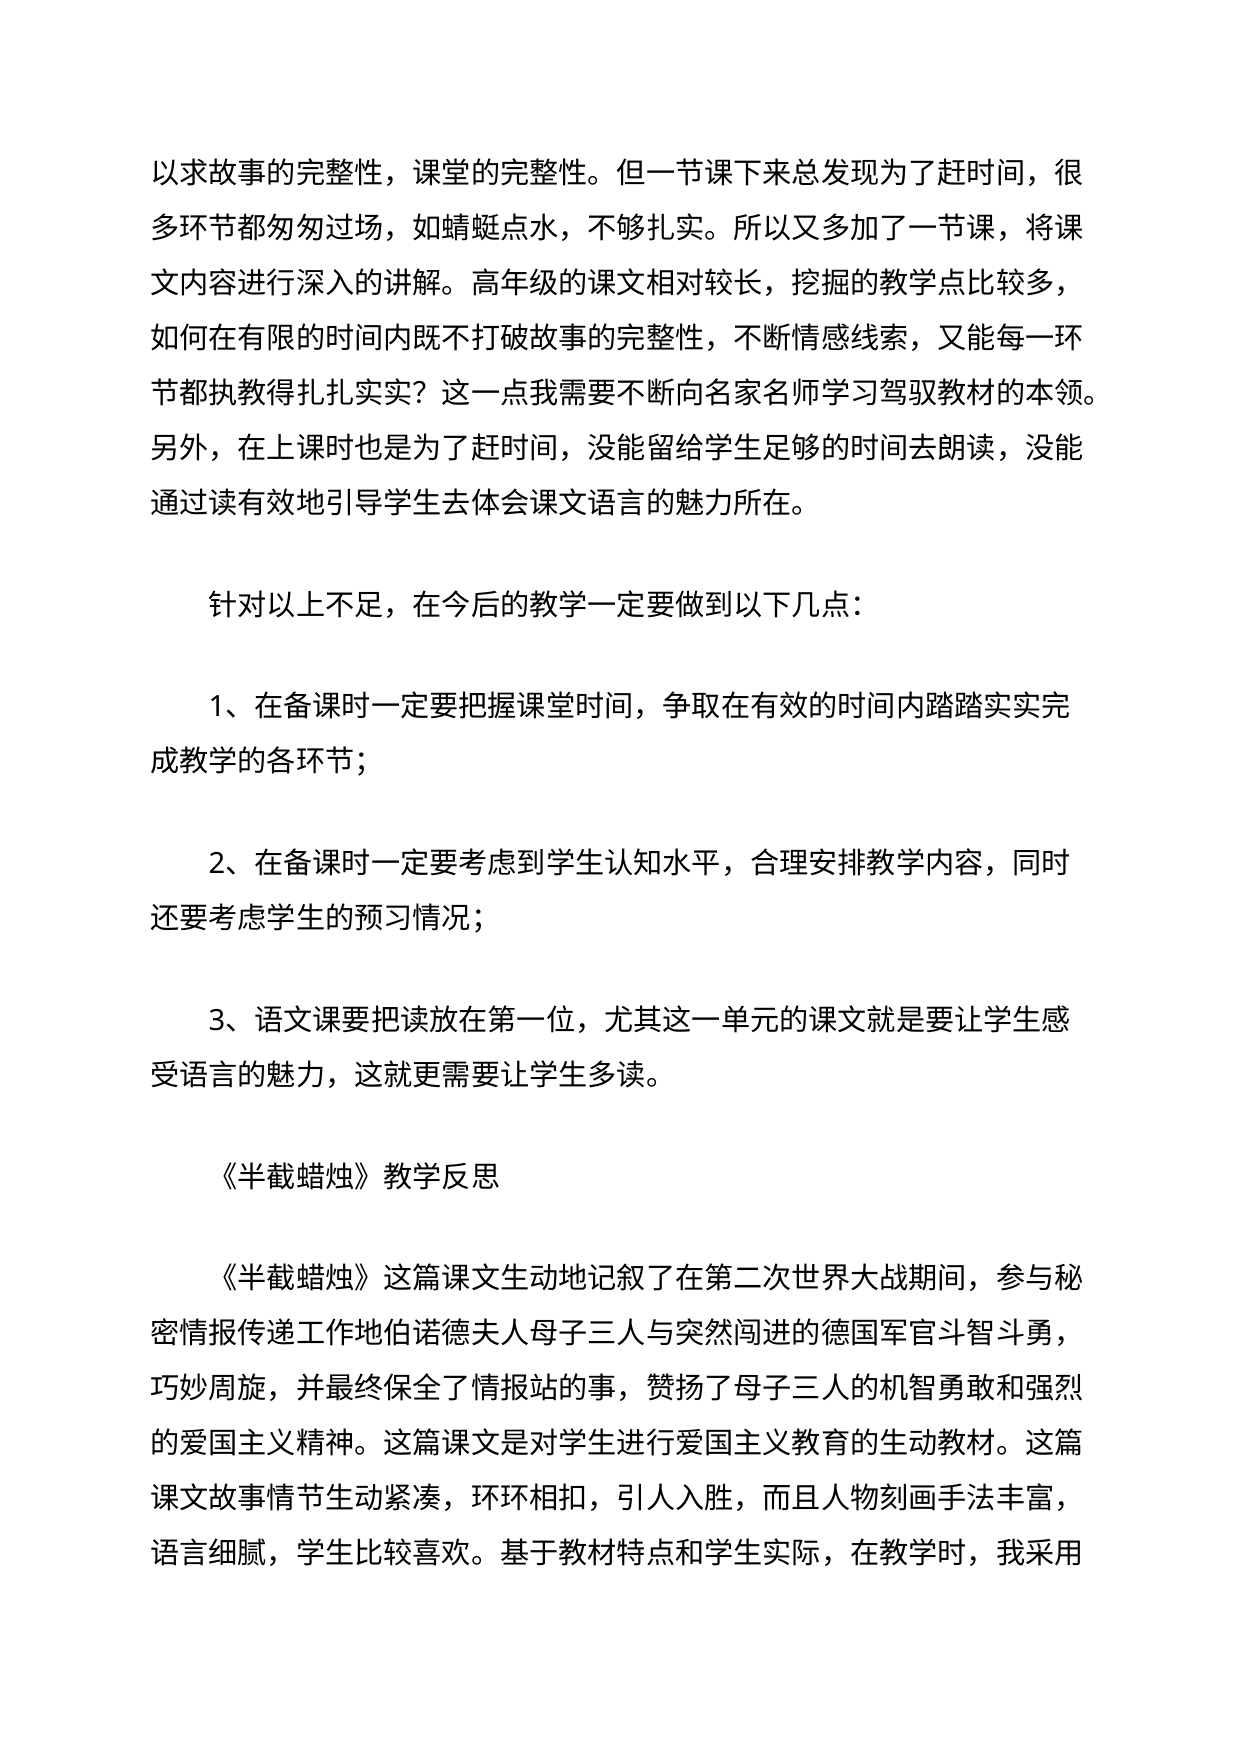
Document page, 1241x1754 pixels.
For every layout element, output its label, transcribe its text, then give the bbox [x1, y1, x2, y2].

text 1、在备课时一定要把握课堂时间，争取在有效的时间内踏踏实实完成教学的各环节； [150, 683, 1090, 780]
text 针对以上不足，在今后的教学一定要做到以下几点： [150, 581, 1090, 623]
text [150, 150, 1090, 522]
text 2、在备课时一定要考虑到学生认知水平，合理安排教学内容，同时还要考虑学生的预习情况； [150, 840, 1090, 937]
text 《半截蜡烛》教学反思 [150, 1153, 1090, 1196]
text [150, 1255, 1090, 1572]
text 3、语文课要把读放在第一位，尤其这一单元的课文就是要让学生感受语言的魅力，这就更需要让学生多读。 [150, 996, 1090, 1094]
